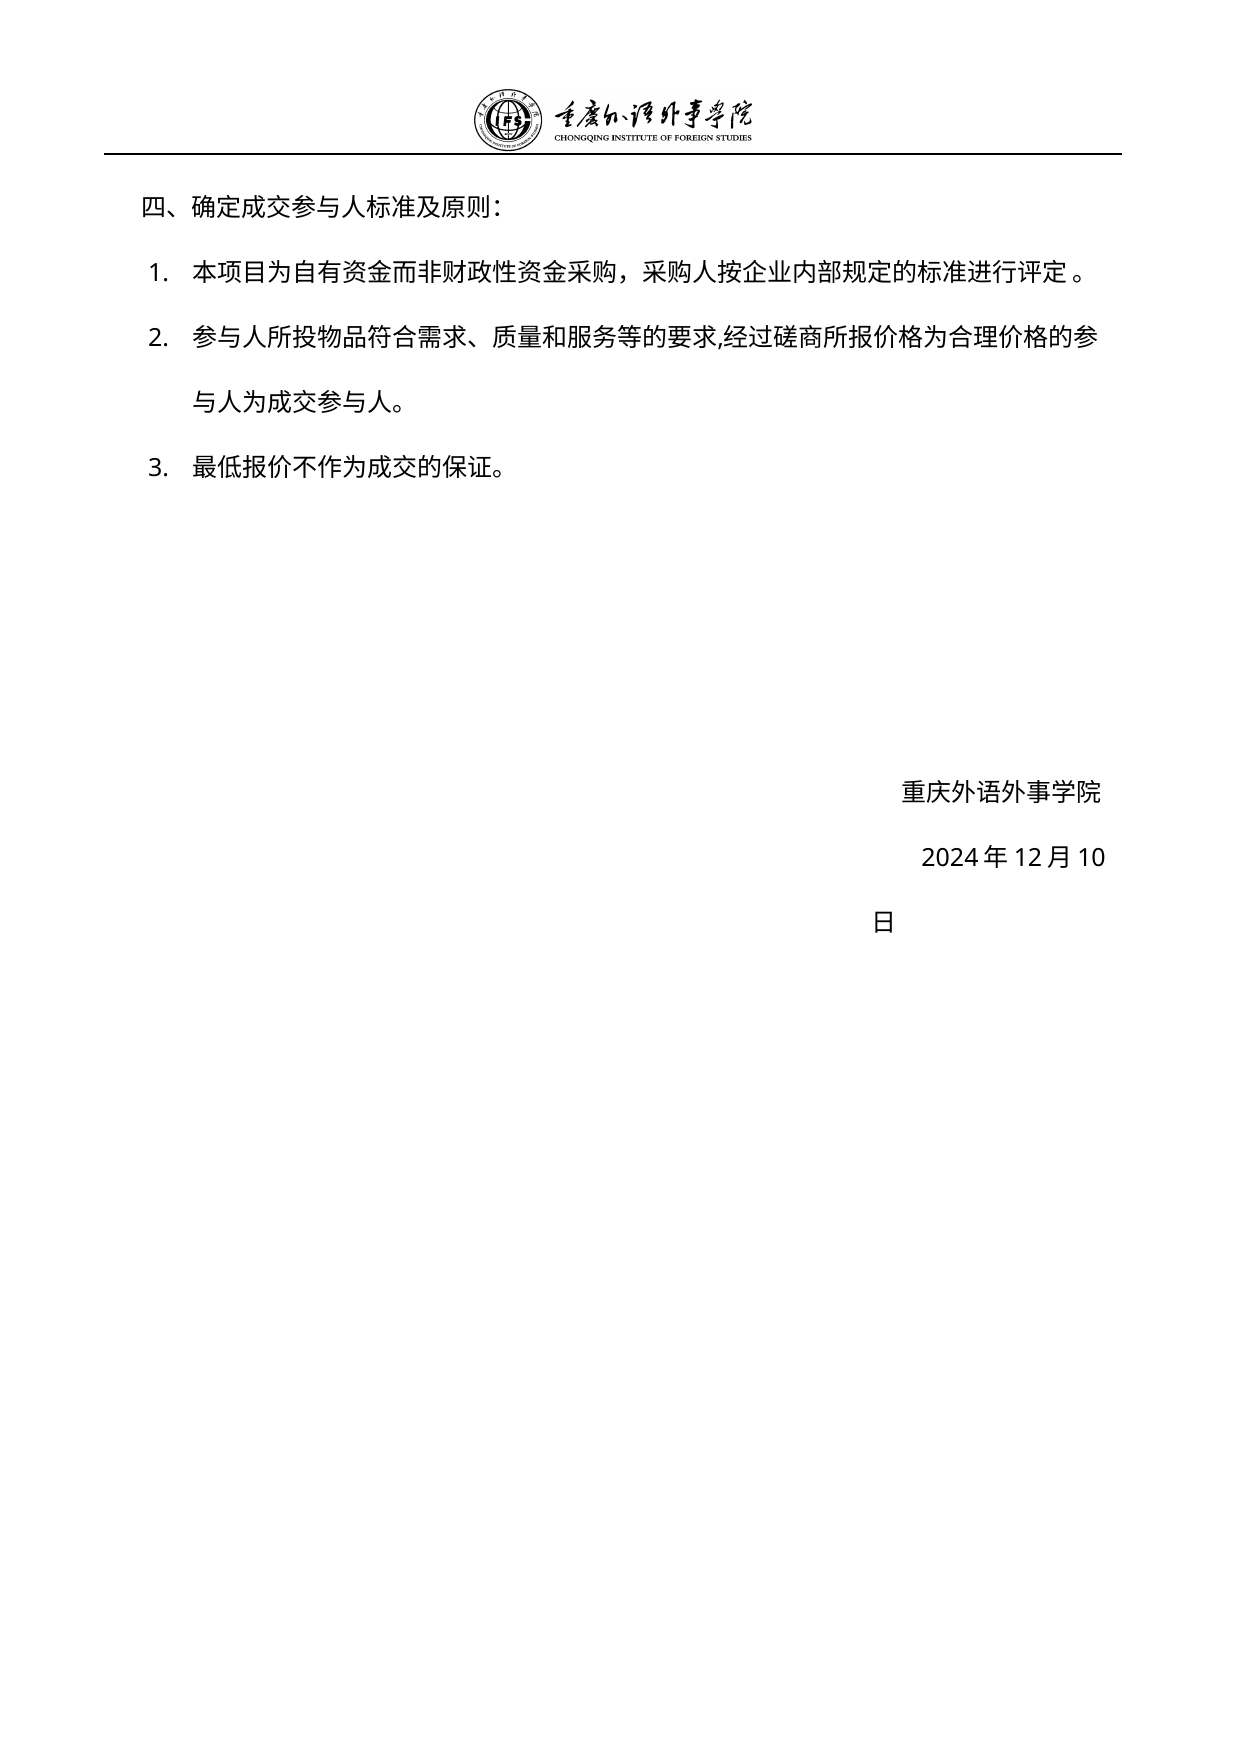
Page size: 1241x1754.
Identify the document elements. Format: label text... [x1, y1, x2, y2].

picture [473, 88, 753, 152]
list 本项目为自有资金而非财政性资金采购，采购人按企业内部规定的标准进行评定 。 [148, 238, 1122, 303]
list 参与人所投物品符合需求、质量和服务等的要求,经过磋商所报价格为合理价格的参与人为成交参与人。 [148, 303, 1122, 433]
text 四、确定成交参与人标准及原则： [103, 173, 1122, 238]
list 重庆外语外事学院 [886, 758, 1122, 823]
list 最低报价不作为成交的保证。 [148, 433, 1122, 498]
list 2024年12月10日 [871, 823, 1122, 953]
